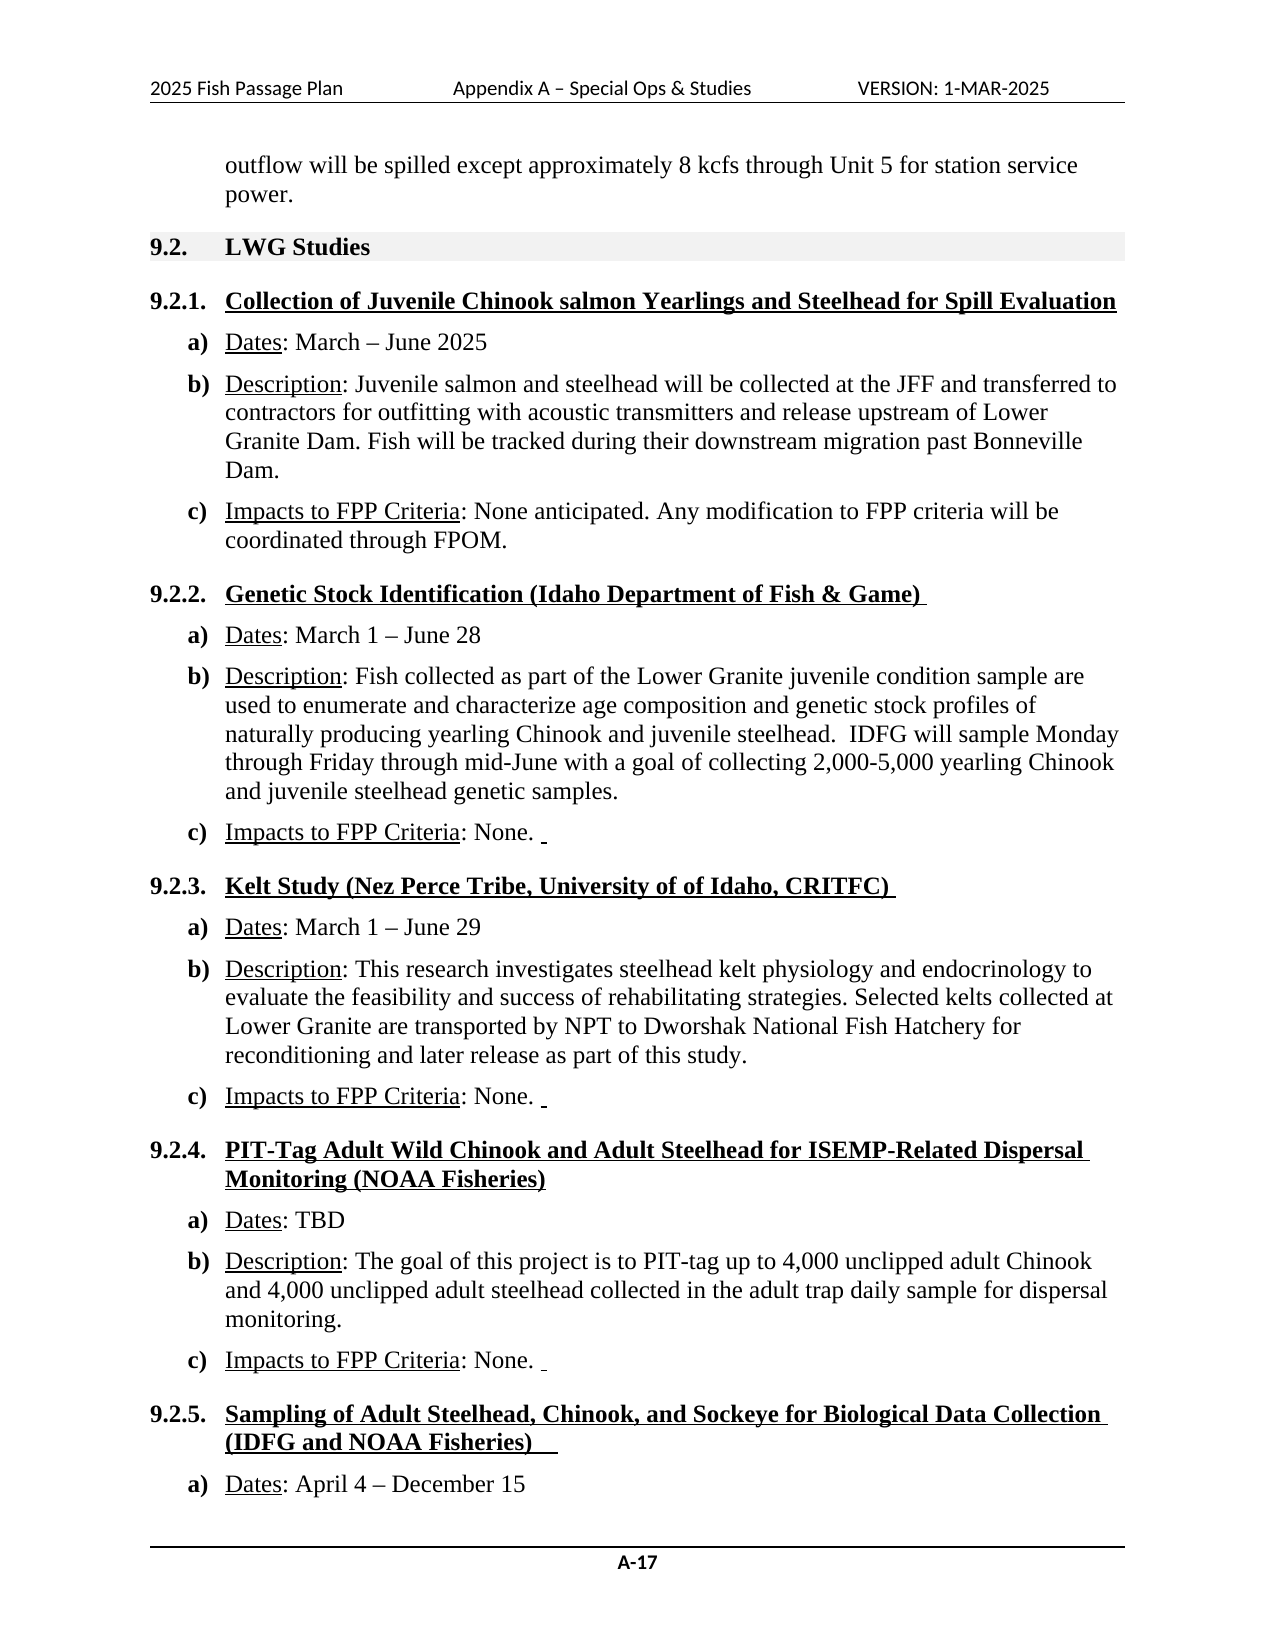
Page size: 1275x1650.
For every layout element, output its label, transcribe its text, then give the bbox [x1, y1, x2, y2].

list Impacts to FPP Criteria: None. [187, 1081, 1125, 1110]
list Description: Fish collected as part of the Lower Granite juvenile condition sample are used to enumerate and characterize age composition and genetic stock profiles of naturally producing yearling Chinook and juvenile steelhead. IDFG will sample Monday through Friday through mid-June with a goal of collecting 2,000-5,000 yearling Chinook and juvenile steelhead genetic samples. [187, 661, 1125, 805]
list Description: Juvenile salmon and steelhead will be collected at the JFF and transferred to contractors for outfitting with acoustic transmitters and release upstream of Lower Granite Dam. Fish will be tracked during their downstream migration past Bonneville Dam. [187, 369, 1125, 484]
list PIT-Tag Adult Wild Chinook and Adult Steelhead for ISEMP-Related Dispersal Monitoring (NOAA Fisheries) [150, 1135, 1125, 1192]
list Genetic Stock Identification (Idaho Department of Fish & Game) [150, 579, 1125, 607]
list Description: This research investigates steelhead kelt physiology and endocrinology to evaluate the feasibility and success of rehabilitating strategies. Selected kelts collected at Lower Granite are transported by NPT to Dworshak National Fish Hatchery for reconditioning and later release as part of this study. [187, 954, 1125, 1069]
list Dates: March 1 – June 28 [187, 620, 1125, 649]
list Impacts to FPP Criteria: None. [187, 1345, 1125, 1374]
list Description: The goal of this project is to PIT-tag up to 4,000 unclipped adult Chinook and 4,000 unclipped adult steelhead collected in the adult trap daily sample for dispersal monitoring. [187, 1246, 1125, 1332]
list Kelt Study (Nez Perce Tribe, University of of Idaho, CRITFC) [150, 871, 1125, 900]
list Dates: TBD [187, 1205, 1125, 1234]
list Dates: March 1 – June 29 [187, 912, 1125, 941]
list LWG Studies [150, 232, 1125, 261]
list Dates: April 4 – December 15 [187, 1469, 1125, 1497]
list Collection of Juvenile Chinook salmon Yearlings and Steelhead for Spill Evaluation [150, 286, 1125, 315]
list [187, 150, 1125, 207]
list Impacts to FPP Criteria: None. [187, 817, 1125, 846]
list Impacts to FPP Criteria: None anticipated. Any modification to FPP criteria will be coordinated through FPOM. [187, 496, 1125, 554]
list Sampling of Adult Steelhead, Chinook, and Sockeye for Biological Data Collection (IDFG and NOAA Fisheries) [150, 1399, 1125, 1456]
list Dates: March – June 2025 [187, 327, 1125, 356]
